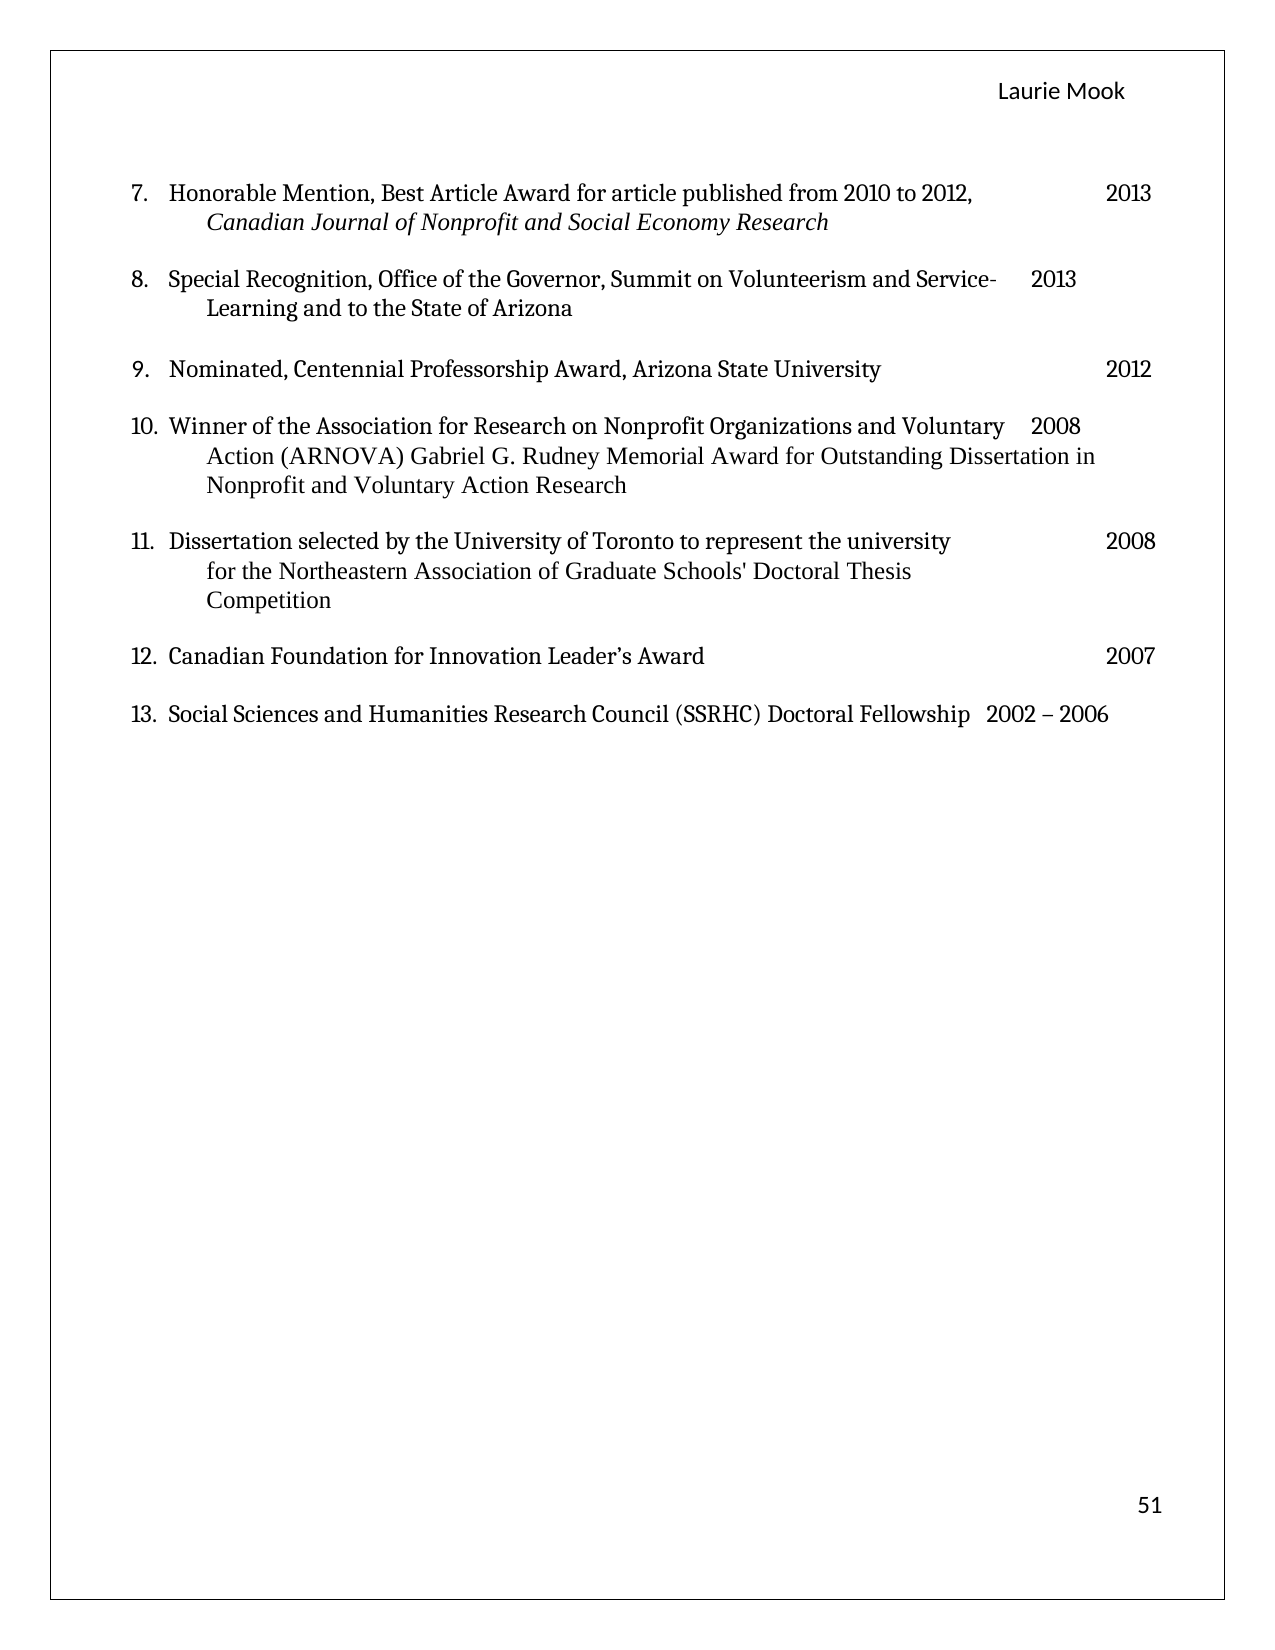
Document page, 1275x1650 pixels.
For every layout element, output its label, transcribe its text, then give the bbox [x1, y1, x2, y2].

text Competition [206, 585, 1162, 613]
list Learning and to the State of Arizona [206, 294, 1162, 322]
text Action (ARNOVA) Gabriel G. Rudney Memorial Award for Outstanding Dissertation in [206, 441, 1162, 470]
list Dissertation selected by the University of Toronto to represent the university 2008 [131, 527, 1162, 556]
list Winner of the Association for Research on Nonprofit Organizations and Voluntary 2008 [131, 412, 1162, 441]
list Nominated, Centennial Professorship Award, Arizona State University 2012 [131, 353, 1162, 412]
text Canadian Journal of Nonprofit and Social Economy Research [206, 207, 1162, 236]
list Social Sciences and Humanities Research Council (SSRHC) Doctoral Fellowship 2002 – 2006 [131, 700, 1162, 728]
list Canadian Foundation for Innovation Leader’s Award 2007 [131, 642, 1162, 671]
text Nonprofit and Voluntary Action Research [206, 470, 1162, 498]
list Honorable Mention, Best Article Award for article published from 2010 to 2012, 2013 [131, 179, 1162, 207]
text for the Northeastern Association of Graduate Schools' Doctoral Thesis [206, 556, 1162, 585]
list Special Recognition, Office of the Governor, Summit on Volunteerism and Service- 2013 [131, 265, 1162, 294]
